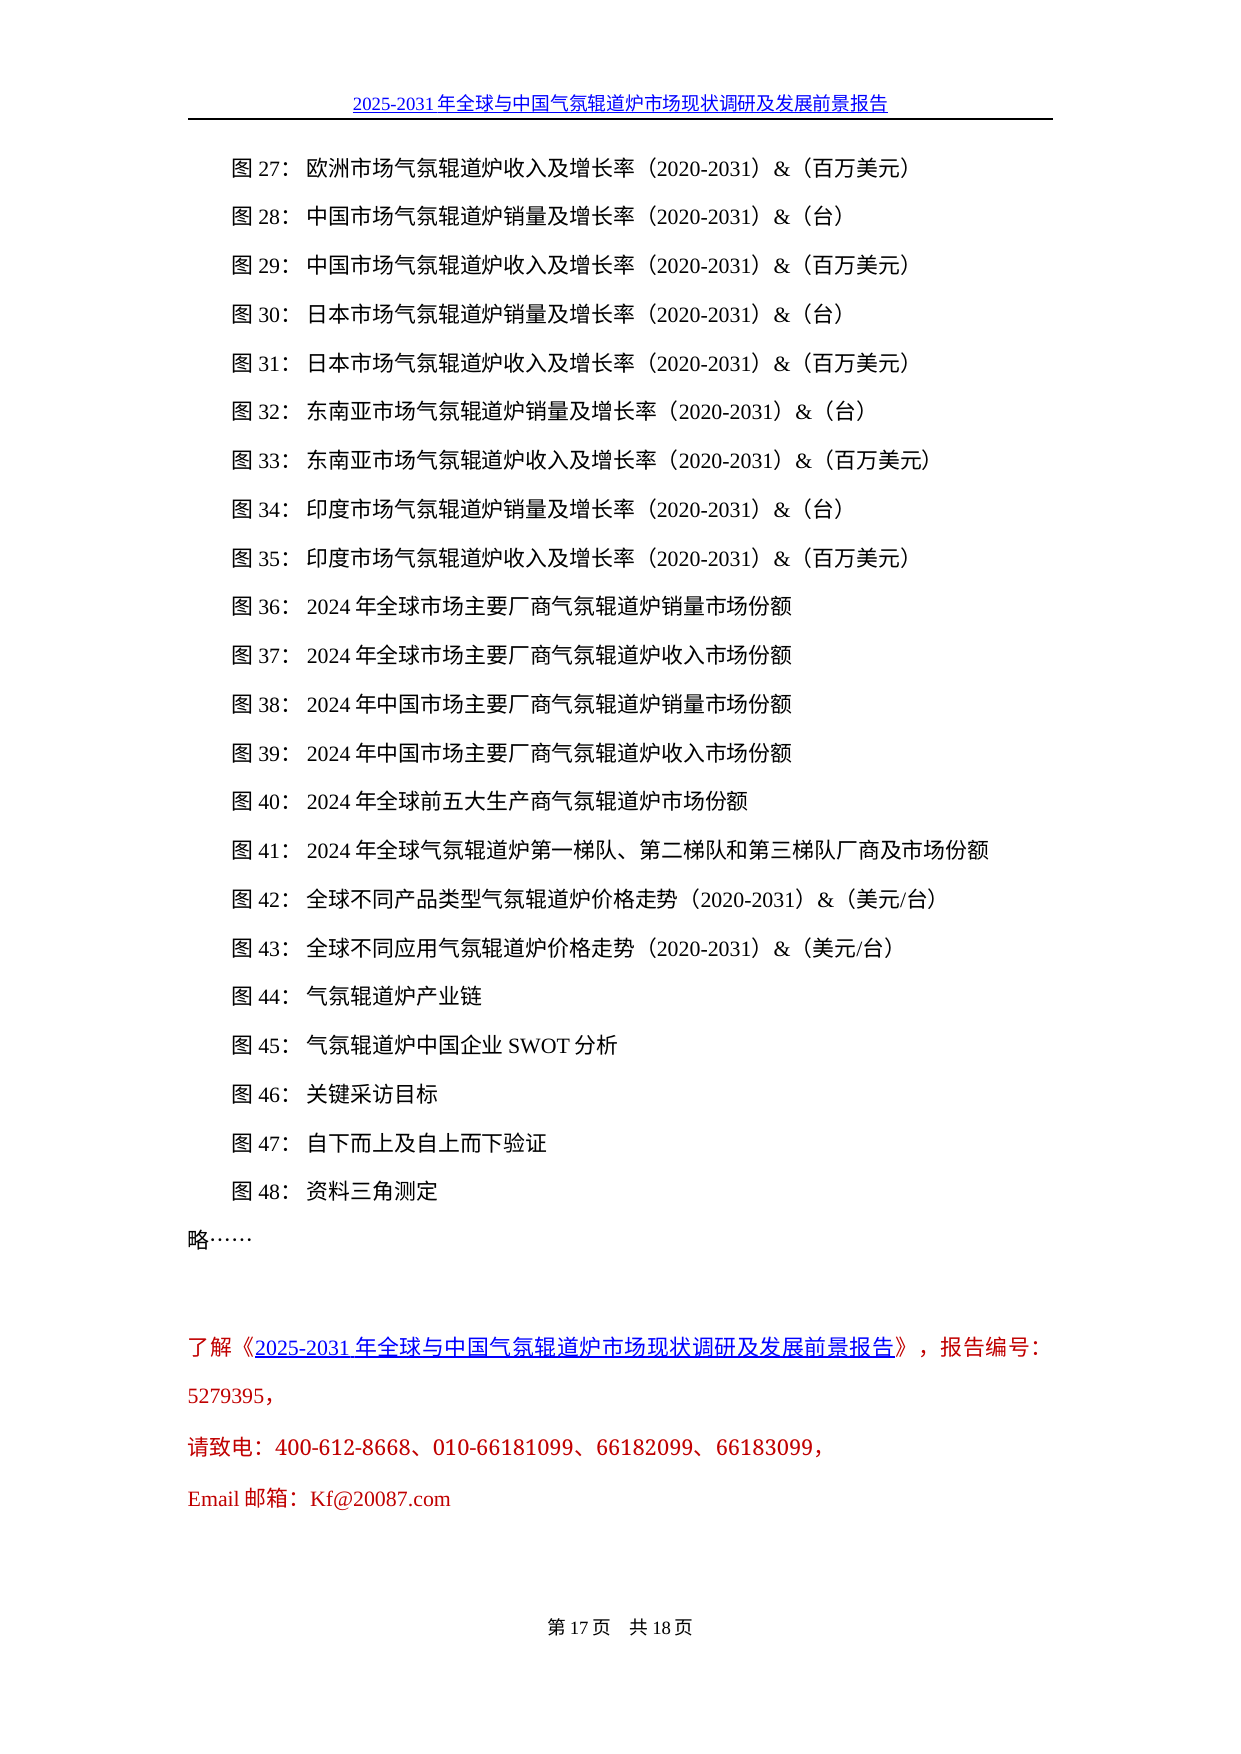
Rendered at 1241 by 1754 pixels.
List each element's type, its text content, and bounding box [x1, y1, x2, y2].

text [187, 150, 1053, 1255]
text 了解《2025-2031年全球与中国气氛辊道炉市场现状调研及发展前景报告》，报告编号：5279395， [187, 1329, 1053, 1410]
text Email邮箱：Kf@20087.com [187, 1481, 1053, 1513]
text 请致电：400-612-8668、010-66181099、66182099、66183099， [187, 1429, 1053, 1462]
